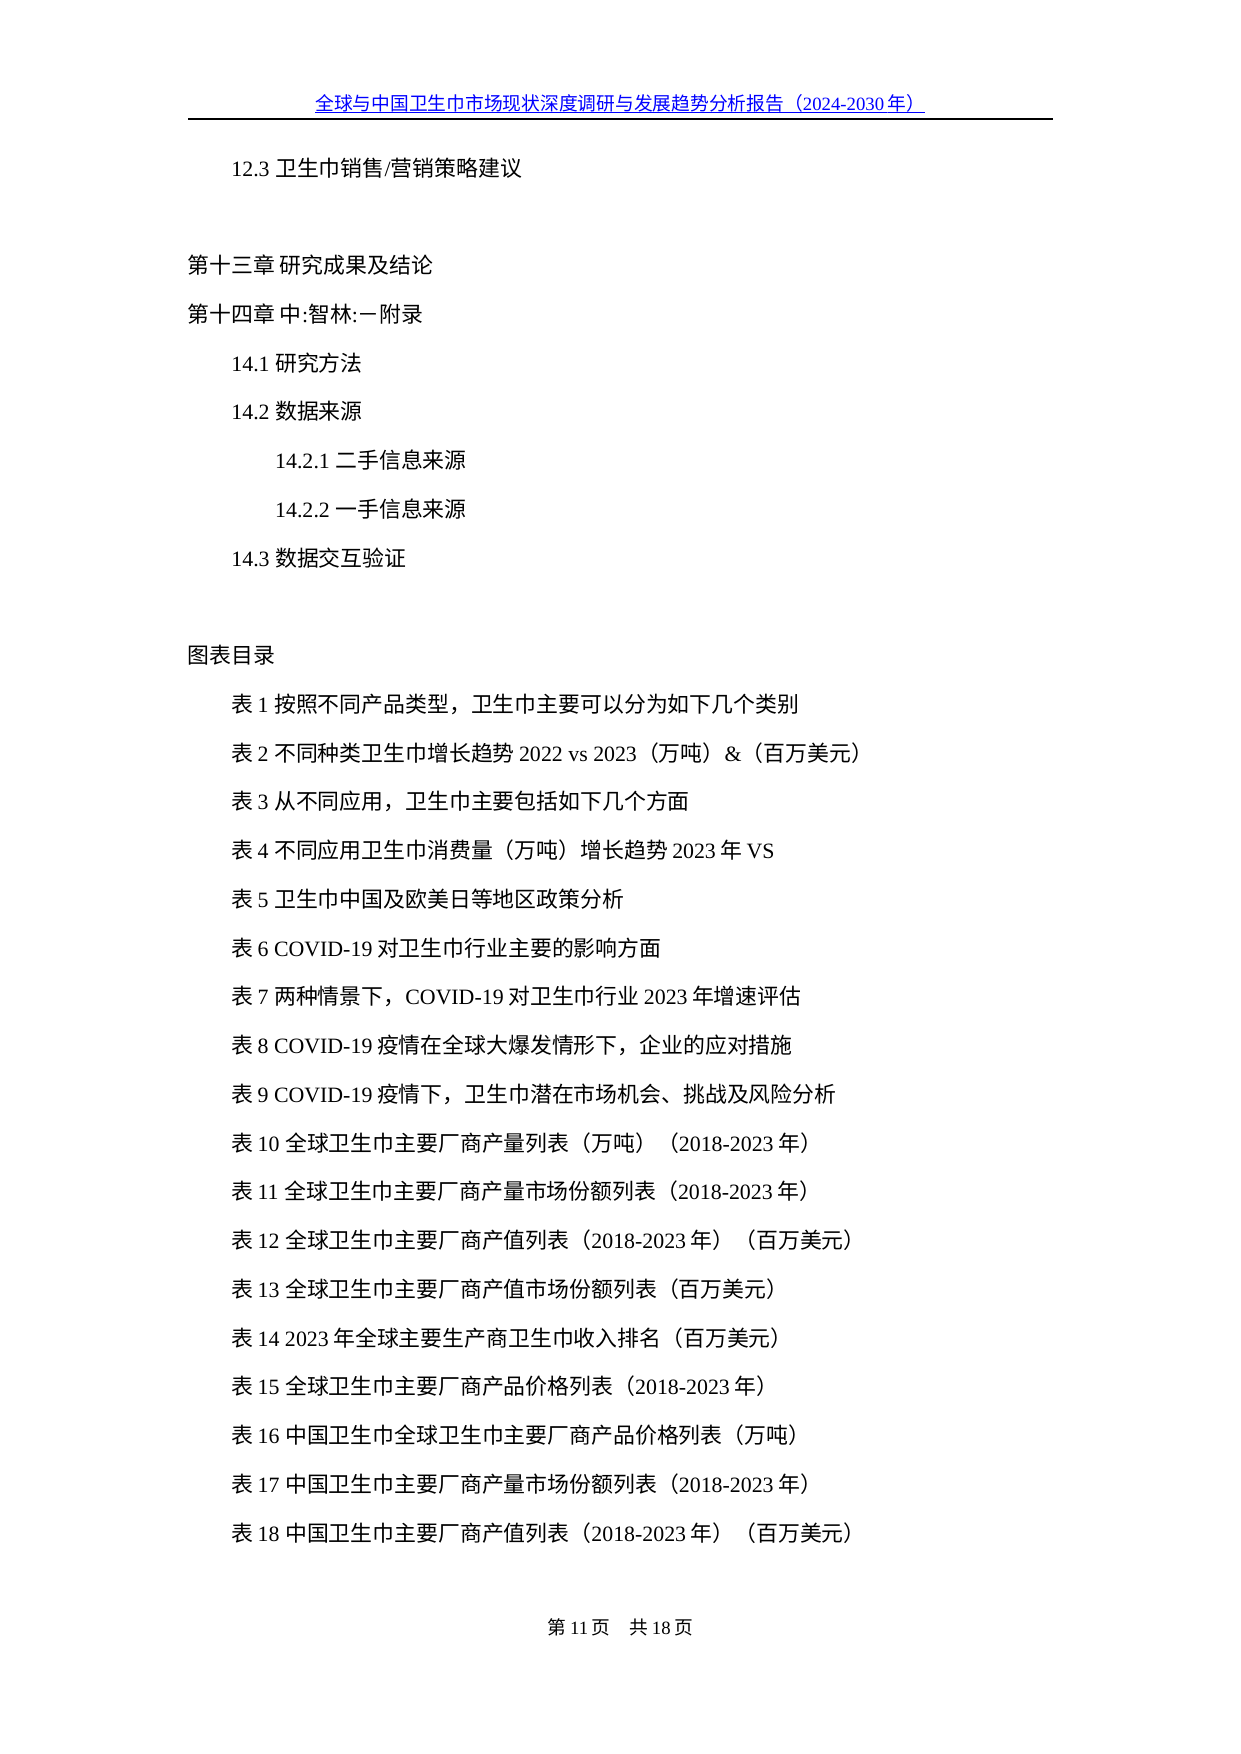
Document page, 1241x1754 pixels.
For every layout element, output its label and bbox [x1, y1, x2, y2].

text [187, 150, 1053, 1548]
